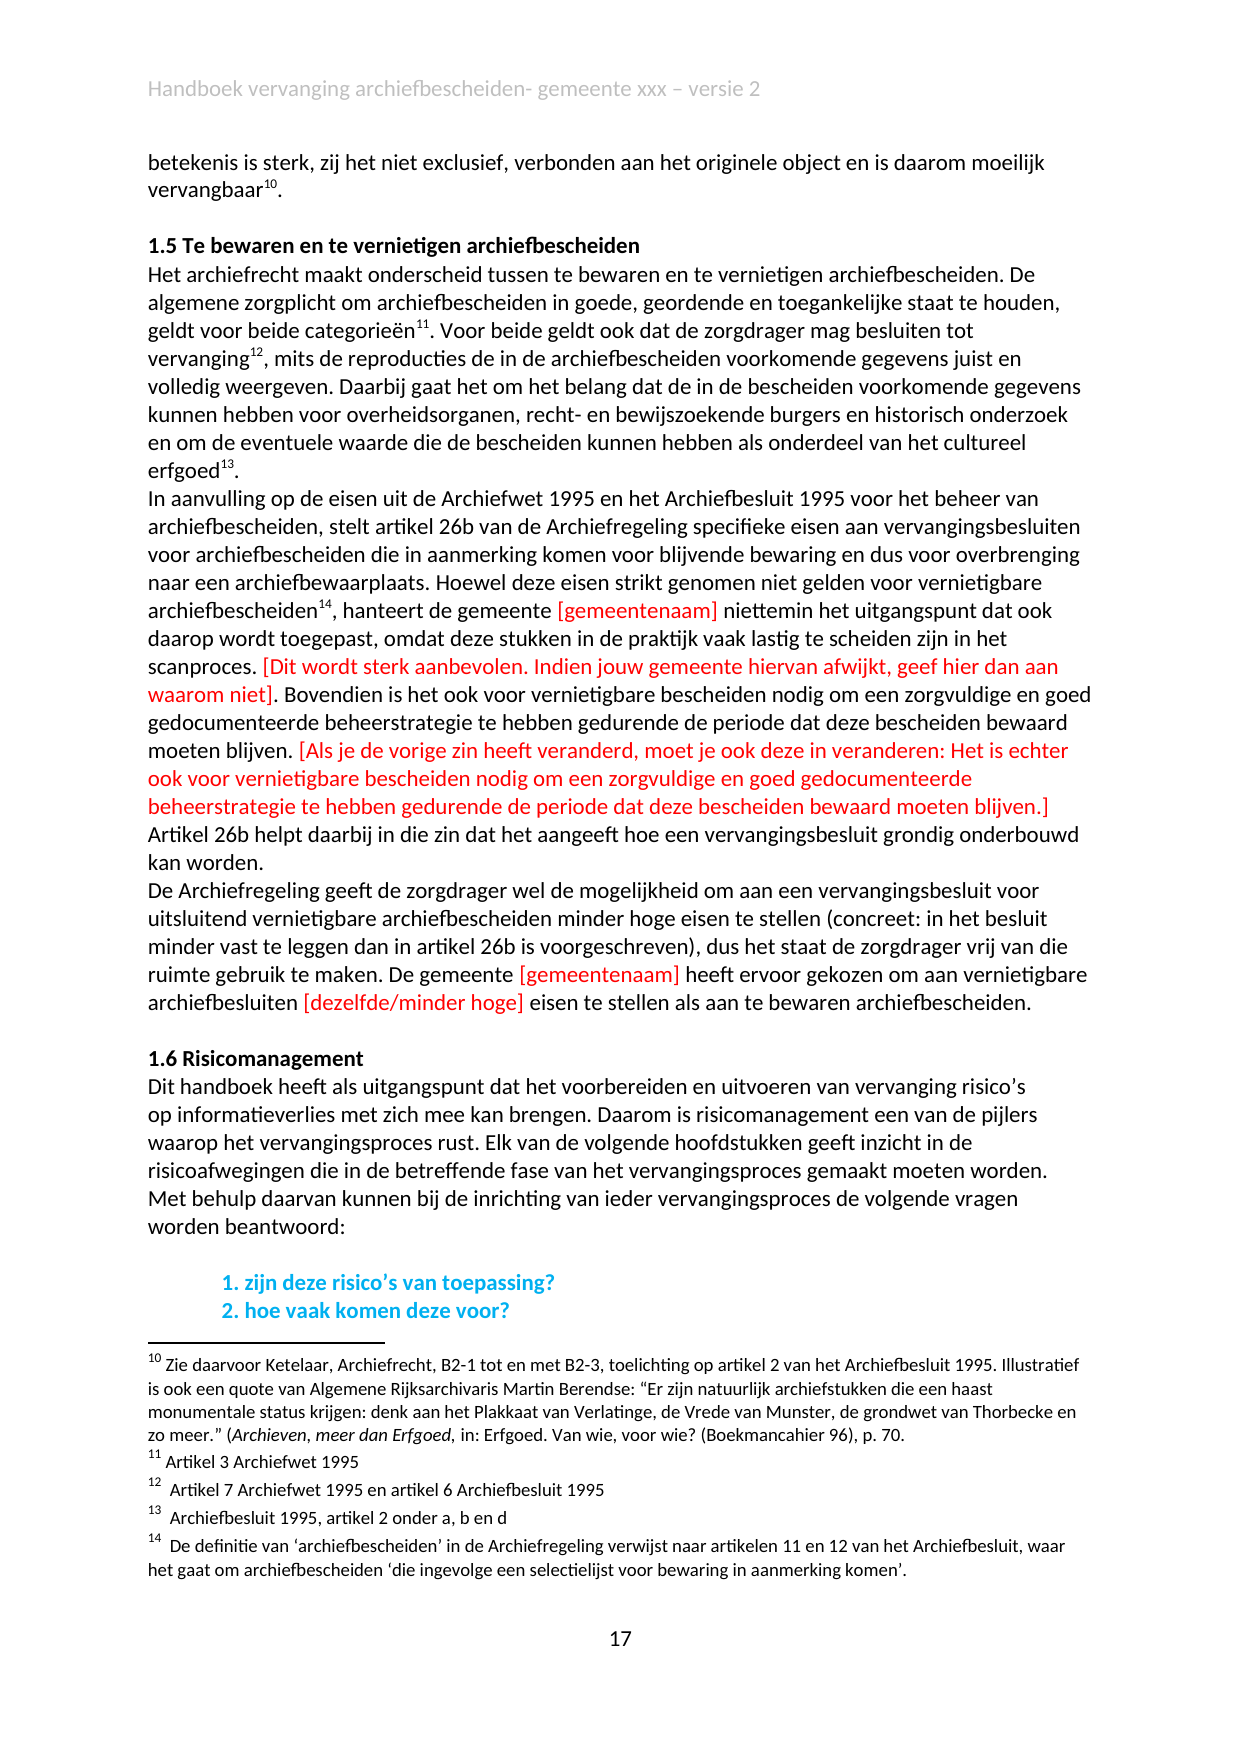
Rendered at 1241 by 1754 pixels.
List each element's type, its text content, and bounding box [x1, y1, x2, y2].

text archiefbescheiden, hanteert de gemeente [gemeentenaam] niettemin het uitgangspunt dat ook daarop wordt toegepast, omdat deze stukken in de praktijk vaak lastig te scheiden zijn in het [148, 596, 1093, 652]
text 1. zijn deze risico’s van toepassing? [221, 1268, 1093, 1296]
text en om de eventuele waarde die de bescheiden kunnen hebben als onderdeel van het cultureel [148, 428, 1093, 456]
text archiefbescheiden, stelt artikel 26b van de Archiefregeling specifieke eisen aan vervangingsbesluiten [148, 512, 1093, 540]
text Dit handboek heeft als uitgangspunt dat het voorbereiden en uitvoeren van vervanging risico’s [148, 1072, 1093, 1100]
text 1.6 Risicomanagement [148, 1044, 1093, 1072]
text voor archiefbescheiden die in aanmerking komen voor blijvende bewaring en dus voor overbrenging [148, 540, 1093, 568]
text 1.5 Te bewaren en te vernietigen archiefbescheiden [148, 232, 1093, 260]
text In aanvulling op de eisen uit de Archiefwet 1995 en het Archiefbesluit 1995 voor het beheer van [148, 484, 1093, 512]
text minder vast te leggen dan in artikel 26b is voorgeschreven), dus het staat de zorgdrager vrij van die [148, 932, 1093, 960]
text naar een archiefbewaarplaats. Hoewel deze eisen strikt genomen niet gelden voor vernietigbare [148, 568, 1093, 596]
text kunnen hebben voor overheidsorganen, recht- en bewijszoekende burgers en historisch onderzoek [148, 400, 1093, 428]
text Het archiefrecht maakt onderscheid tussen te bewaren en te vernietigen archiefbescheiden. De [148, 260, 1093, 288]
text scanproces. [Dit wordt sterk aanbevolen. Indien jouw gemeente hiervan afwijkt, geef hier dan aan waarom niet]. Bovendien is het ook voor vernietigbare bescheiden nodig om een zorgvuldige en goed gedocumenteerde beheerstrategie te hebben gedurende de periode dat deze bescheiden bewaard moeten blijven. [Als je de vorige zin heeft veranderd, moet je ook deze in veranderen: Het is echter ook voor vernietigbare bescheiden nodig om een zorgvuldige en goed gedocumenteerde beheerstrategie te hebben gedurende de periode dat deze bescheiden bewaard moeten blijven.] Artikel 26b helpt daarbij in die zin dat het aangeeft hoe een vervangingsbesluit grondig onderbouwd kan worden. [148, 652, 1093, 876]
text algemene zorgplicht om archiefbescheiden in goede, geordende en toegankelijke staat te houden, [148, 288, 1093, 316]
text geldt voor beide categorieën. Voor beide geldt ook dat de zorgdrager mag besluiten tot vervanging, mits de reproducties de in de archiefbescheiden voorkomende gegevens juist en volledig weergeven. Daarbij gaat het om het belang dat de in de bescheiden voorkomende gegevens [148, 316, 1093, 400]
text waarop het vervangingsproces rust. Elk van de volgende hoofdstukken geeft inzicht in de risicoafwegingen die in de betreffende fase van het vervangingsproces gemaakt moeten worden. Met behulp daarvan kunnen bij de inrichting van ieder vervangingsproces de volgende vragen worden beantwoord: [148, 1128, 1093, 1268]
text op informatieverlies met zich mee kan brengen. Daarom is risicomanagement een van de pijlers [148, 1100, 1093, 1128]
text uitsluitend vernietigbare archiefbescheiden minder hoge eisen te stellen (concreet: in het besluit [148, 904, 1093, 932]
text 2. hoe vaak komen deze voor? [221, 1296, 1093, 1324]
text vervangbaar. [148, 176, 1093, 232]
text ruimte gebruik te maken. De gemeente [gemeentenaam] heeft ervoor gekozen om aan vernietigbare archiefbesluiten [dezelfde/minder hoge] eisen te stellen als aan te bewaren archiefbescheiden. [148, 960, 1093, 1016]
text erfgoed. [148, 456, 1093, 484]
text De Archiefregeling geeft de zorgdrager wel de mogelijkheid om aan een vervangingsbesluit voor [148, 876, 1093, 904]
text betekenis is sterk, zij het niet exclusief, verbonden aan het originele object en is daarom moeilijk [148, 148, 1093, 176]
